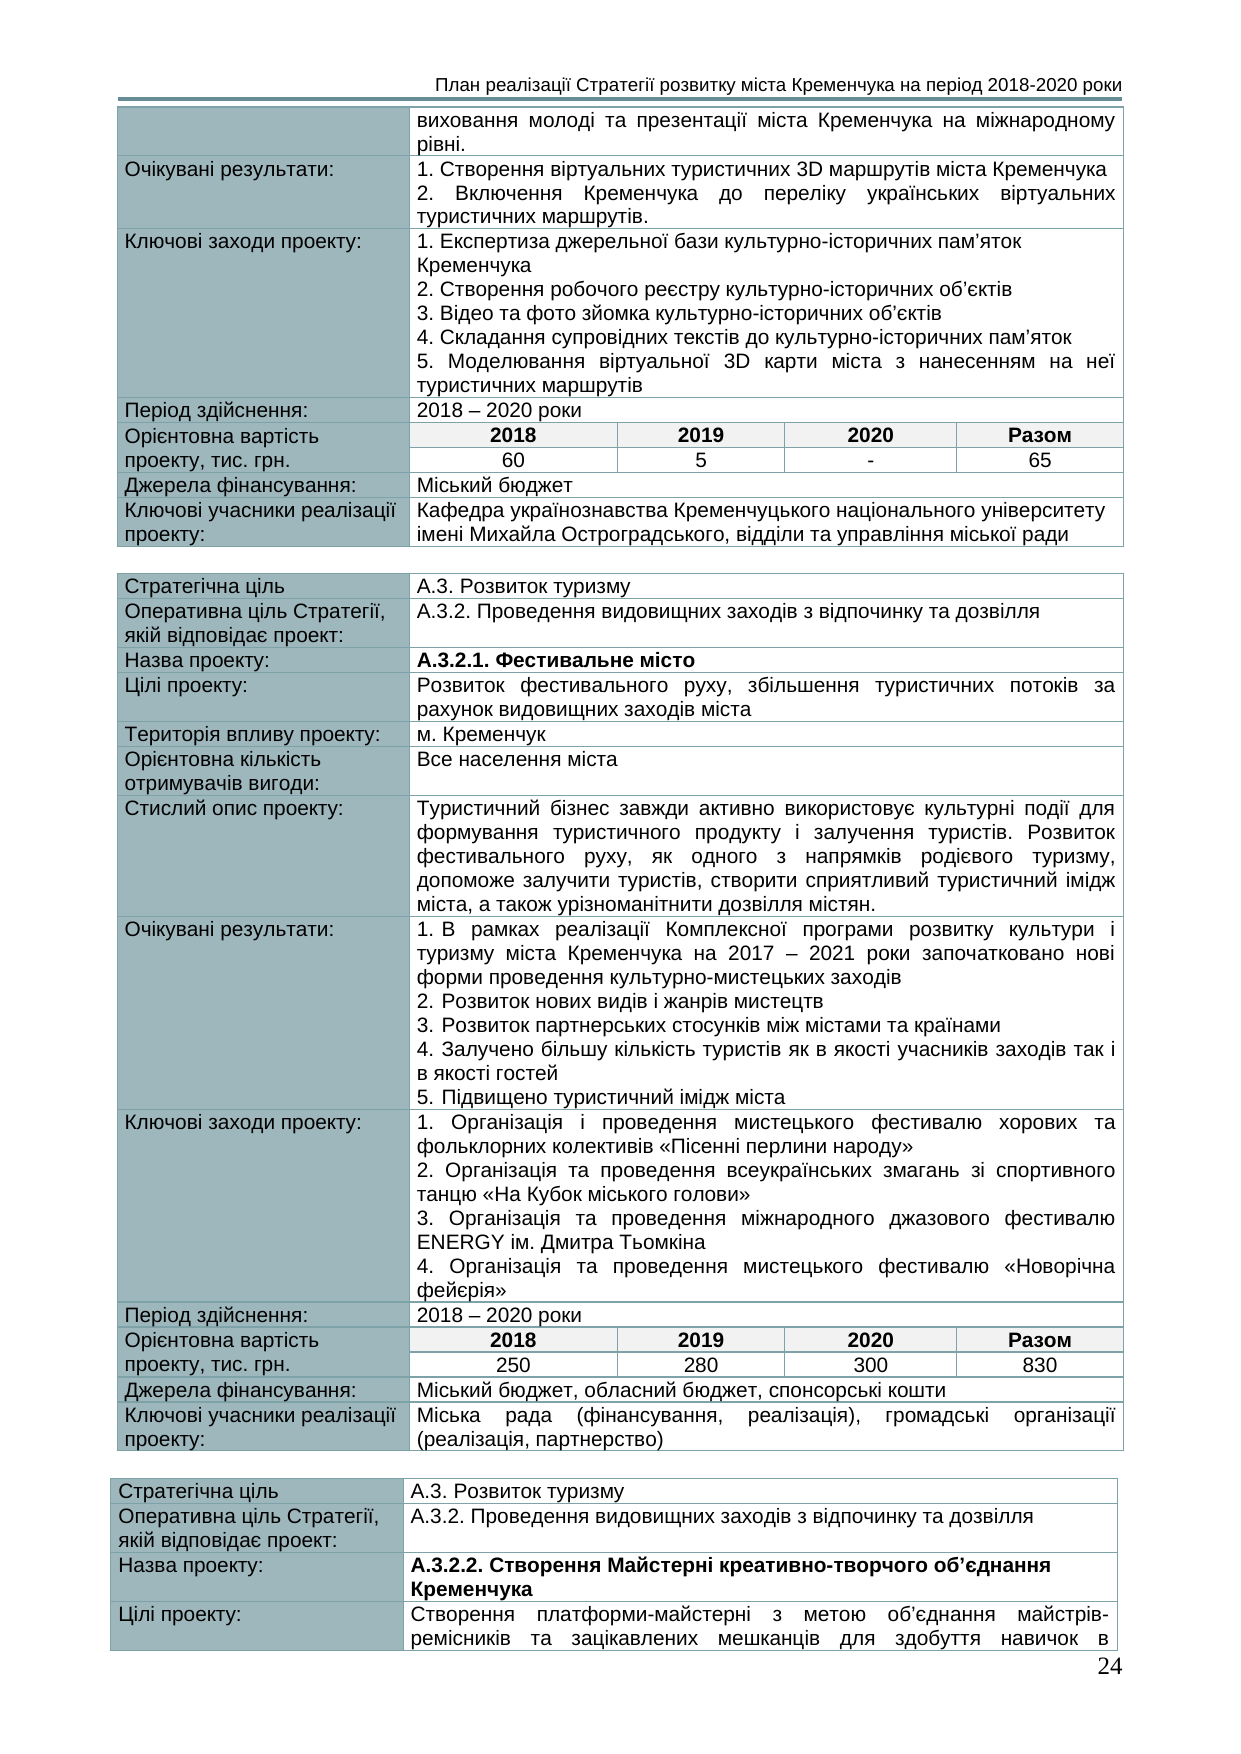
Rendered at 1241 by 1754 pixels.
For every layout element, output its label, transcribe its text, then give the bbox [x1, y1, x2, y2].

table_cell Територія впливу проекту: [118, 722, 409, 746]
table_cell 2020 [785, 423, 956, 447]
table_cell Цілі проекту: [111, 1602, 403, 1650]
table_cell 2018 [410, 1328, 617, 1351]
table_cell 1. Створення віртуальних туристичних 3D маршрутів міста Кременчука 2. Включення Кременчука до переліку українських віртуальних туристичних маршрутів. [410, 156, 1123, 228]
table_cell Період здійснення: [118, 1303, 409, 1326]
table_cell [404, 1602, 1117, 1650]
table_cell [118, 108, 409, 155]
table_cell Назва проекту: [111, 1553, 403, 1601]
table_cell Період здійснення: [118, 398, 409, 422]
table_cell 2019 [618, 1328, 784, 1351]
table_cell - [785, 448, 956, 472]
table_cell Джерела фінансування: [118, 473, 409, 497]
table_cell Разом [957, 1328, 1123, 1351]
table_cell Оперативна ціль Стратегії, якій відповідає проект: [118, 599, 409, 647]
table_cell 830 [957, 1353, 1123, 1376]
table_cell Разом [957, 423, 1123, 447]
table_cell 300 [785, 1353, 956, 1376]
table_cell Очікувані результати: [118, 156, 409, 228]
table_cell Джерела фінансування: [118, 1378, 409, 1401]
table_cell 2018 [410, 423, 617, 447]
table_header Стратегічна ціль [111, 1479, 403, 1503]
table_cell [410, 108, 1123, 155]
table_cell А.3.2.1. Фестивальне місто [410, 648, 1123, 672]
table_cell В рамках реалізації Комплексної програми розвитку культури і туризму міста Кременчука на 2017 – 2021 роки започатковано нові форми проведення культурно-мистецьких заходів Розвиток нових видів і жанрів мистецтв Розвиток партнерських стосунків між містами та країнами Залучено більшу кількість туристів як в якості учасників заходів так і в якості гостей Підвищено туристичний імідж міста [410, 917, 1123, 1109]
table_cell Ключові учасники реалізації проекту: [118, 498, 409, 546]
table_cell А.3.2.2. Створення Майстерні креативно-творчого об’єднання Кременчука [404, 1553, 1117, 1601]
table_cell Орієнтовна вартість проекту, тис. грн. [118, 423, 409, 472]
table_cell 250 [410, 1353, 617, 1376]
table_cell Назва проекту: [118, 648, 409, 672]
table_cell Оперативна ціль Стратегії, якій відповідає проект: [111, 1504, 403, 1552]
table_cell А.3.2. Проведення видовищних заходів з відпочинку та дозвілля [410, 599, 1123, 647]
table_cell 280 [618, 1353, 784, 1376]
table_cell Ключові заходи проекту: [118, 1110, 409, 1301]
table_cell Розвиток фестивального руху, збільшення туристичних потоків за рахунок видовищних заходів міста [410, 673, 1123, 721]
table_cell Кафедра українознавства Кременчуцького національного університету імені Михайла Остроградського, відділи та управління міської ради [410, 498, 1123, 546]
table_cell 65 [957, 448, 1123, 472]
table_cell 2018 – 2020 роки [410, 398, 1123, 422]
table_cell Туристичний бізнес завжди активно використовує культурні події для формування туристичного продукту і залучення туристів. Розвиток фестивального руху, як одного з напрямків родієвого туризму, допоможе залучити туристів, створити сприятливий туристичний імідж міста, а також урізноманітнити дозвілля містян. [410, 796, 1123, 916]
table_cell 2018 – 2020 роки [410, 1303, 1123, 1326]
table_cell 2020 [785, 1328, 956, 1351]
table_cell Орієнтовна кількість отримувачів вигоди: [118, 747, 409, 795]
table_cell А.3.2. Проведення видовищних заходів з відпочинку та дозвілля [404, 1504, 1117, 1552]
table_cell Цілі проекту: [118, 673, 409, 721]
table_cell Міський бюджет, обласний бюджет, спонсорські кошти [410, 1378, 1123, 1401]
table_header Стратегічна ціль [118, 574, 409, 598]
table_header А.3. Розвиток туризму [404, 1479, 1117, 1503]
table_cell Ключові учасники реалізації проекту: [118, 1403, 409, 1450]
table_cell 60 [410, 448, 617, 472]
table_cell Все населення міста [410, 747, 1123, 795]
table_cell Міська рада (фінансування, реалізація), громадські організації (реалізація, партнерство) [410, 1403, 1123, 1450]
table_cell Орієнтовна вартість проекту, тис. грн. [118, 1328, 409, 1376]
table_cell м. Кременчук [410, 722, 1123, 746]
table_cell 5 [618, 448, 784, 472]
table_cell Міський бюджет [410, 473, 1123, 497]
table_cell 1. Організація і проведення мистецького фестивалю хорових та фольклорних колективів «Пісенні перлини народу» 2. Організація та проведення всеукраїнських змагань зі спортивного танцю «На Кубок міського голови» 3. Організація та проведення міжнародного джазового фестивалю ЕNERGY ім. Дмитра Тьомкіна 4. Організація та проведення мистецького фестивалю «Новорічна фейєрія» [410, 1110, 1123, 1301]
table_cell 1. Експертиза джерельної бази культурно-історичних пам’яток Кременчука 2. Створення робочого реєстру культурно-історичних об’єктів 3. Відео та фото зйомка культурно-історичних об’єктів 4. Складання супровідних текстів до культурно-історичних пам’яток 5. Моделювання віртуальної 3D карти міста з нанесенням на неї туристичних маршрутів [410, 229, 1123, 397]
table_cell Очікувані результати: [118, 917, 409, 1109]
table_header А.3. Розвиток туризму [410, 574, 1123, 598]
table_cell 2019 [618, 423, 784, 447]
table_cell Стислий опис проекту: [118, 796, 409, 916]
table_cell Ключові заходи проекту: [118, 229, 409, 397]
